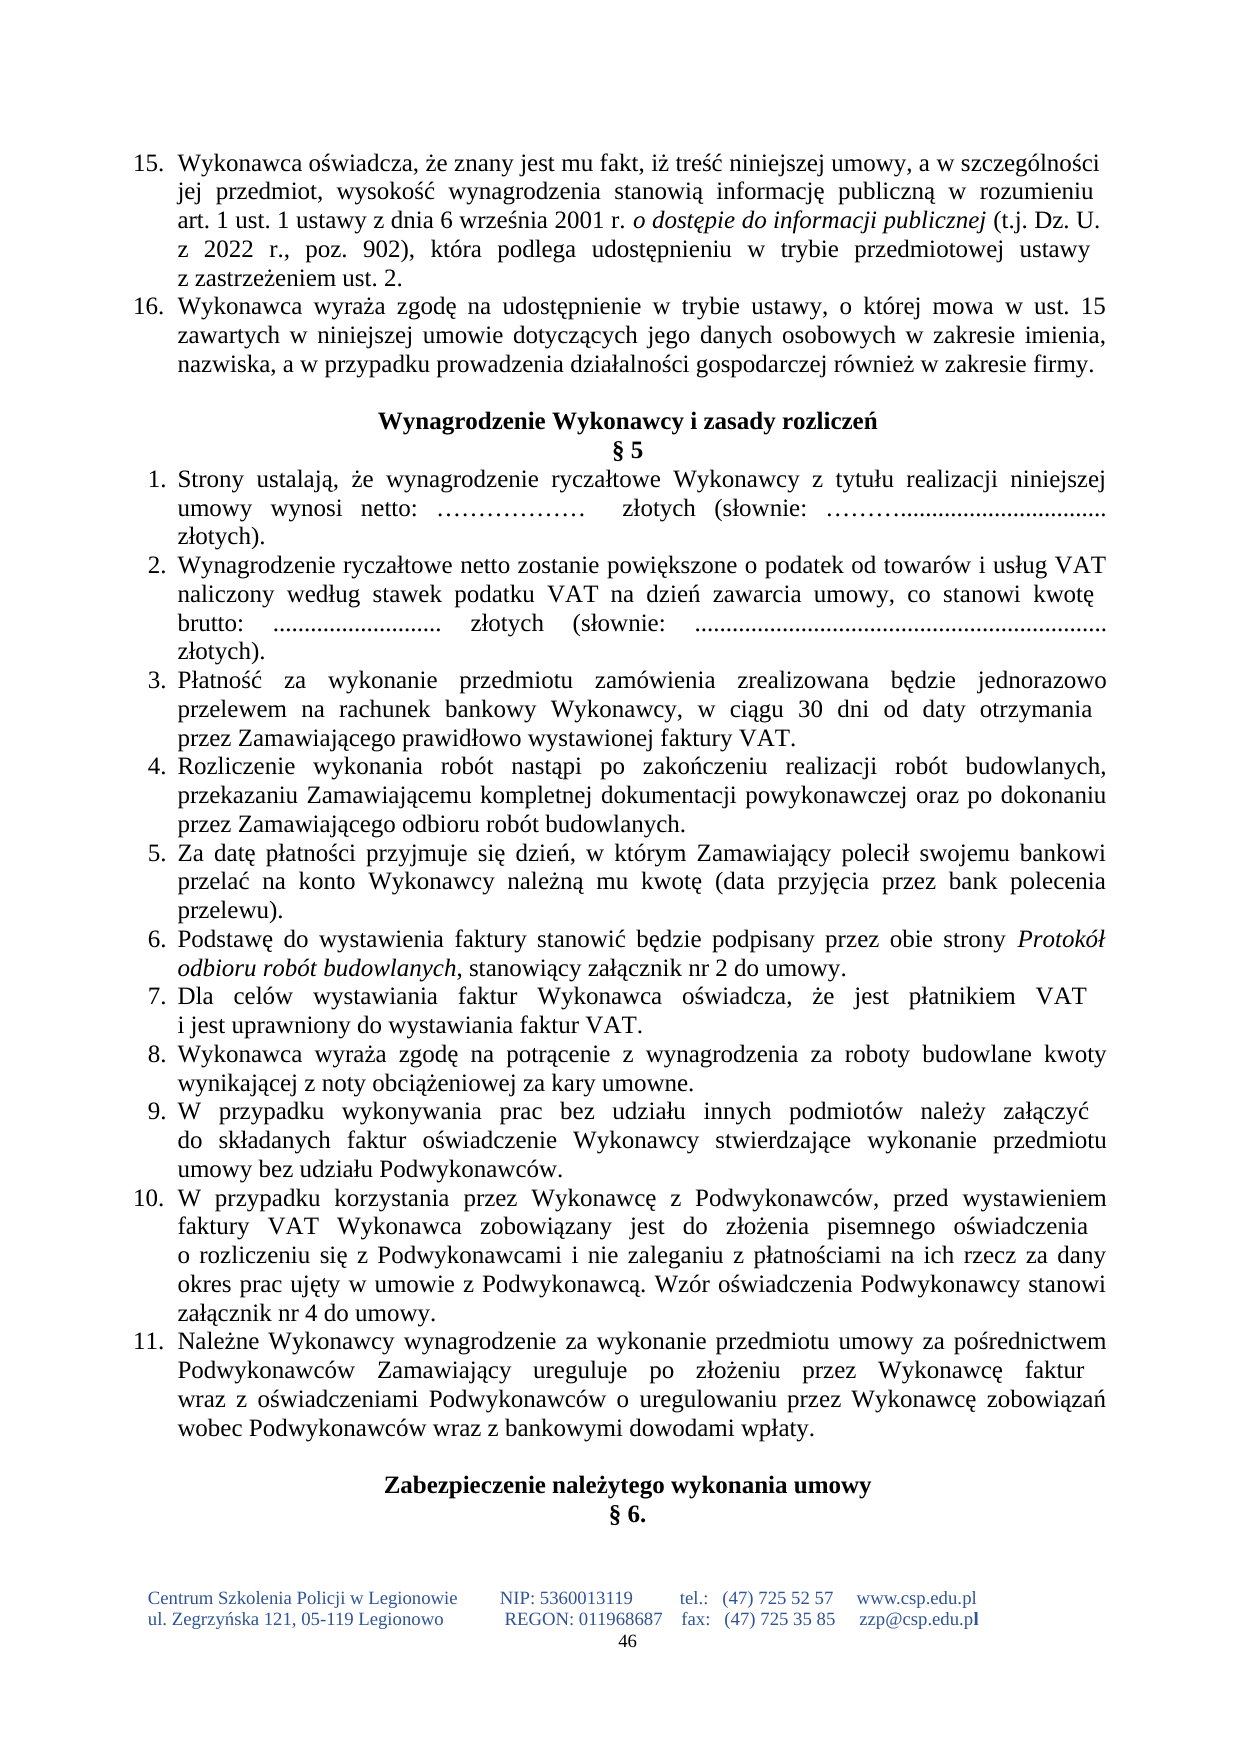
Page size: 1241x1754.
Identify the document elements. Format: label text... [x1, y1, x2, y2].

text § 5 [148, 435, 1107, 464]
text 3. Płatność za wykonanie przedmiotu zamówienia zrealizowana będzie jednorazowo przelewem na rachunek bankowy Wykonawcy, w ciągu 30 dni od daty otrzymania przez Zamawiającego prawidłowo wystawionej faktury VAT. [148, 665, 1107, 751]
text 11. Należne Wykonawcy wynagrodzenie za wykonanie przedmiotu umowy za pośrednictwem Podwykonawców Zamawiający ureguluje po złożeniu przez Wykonawcę faktur wraz z oświadczeniami Podwykonawców o uregulowaniu przez Wykonawcę zobowiązań wobec Podwykonawców wraz z bankowymi dowodami wpłaty. [133, 1326, 1107, 1441]
text 9. W przypadku wykonywania prac bez udziału innych podmiotów należy załączyć do składanych faktur oświadczenie Wykonawcy stwierdzające wykonanie przedmiotu umowy bez udziału Podwykonawców. [148, 1096, 1107, 1183]
text 5. Za datę płatności przyjmuje się dzień, w którym Zamawiający polecił swojemu bankowi przelać na konto Wykonawcy należną mu kwotę (data przyjęcia przez bank polecenia przelewu). [148, 838, 1107, 924]
text 1. Strony ustalają, że wynagrodzenie ryczałtowe Wykonawcy z tytułu realizacji niniejszej umowy wynosi netto: ……………… złotych (słownie: ………................................. złotych). [148, 464, 1107, 550]
text 8. Wykonawca wyraża zgodę na potrącenie z wynagrodzenia za roboty budowlane kwoty wynikającej z noty obciążeniowej za kary umowne. [148, 1039, 1107, 1096]
text Wynagrodzenie Wykonawcy i zasady rozliczeń [148, 406, 1107, 435]
text Zabezpieczenie należytego wykonania umowy [148, 1470, 1107, 1499]
text 2. Wynagrodzenie ryczałtowe netto zostanie powiększone o podatek od towarów i usług VAT naliczony według stawek podatku VAT na dzień zawarcia umowy, co stanowi kwotę brutto: ........................... złotych (słownie: .................................................................. złotych). [148, 550, 1107, 665]
text 6. Podstawę do wystawienia faktury stanowić będzie podpisany przez obie strony Protokół odbioru robót budowlanych, stanowiący załącznik nr 2 do umowy. [148, 924, 1107, 981]
list Wykonawca oświadcza, że znany jest mu fakt, iż treść niniejszej umowy, a w szczególności jej przedmiot, wysokość wynagrodzenia stanowią informację publiczną w rozumieniu art. 1 ust. 1 ustawy z dnia 6 września 2001 r. o dostępie do informacji publicznej (t.j. Dz. U. z 2022 r., poz. 902), która podlega udostępnieniu w trybie przedmiotowej ustawy z zastrzeżeniem ust. 2. [133, 148, 1107, 291]
text 10. W przypadku korzystania przez Wykonawcę z Podwykonawców, przed wystawieniem faktury VAT Wykonawca zobowiązany jest do złożenia pisemnego oświadczenia o rozliczeniu się z Podwykonawcami i nie zaleganiu z płatnościami na ich rzecz za dany okres prac ujęty w umowie z Podwykonawcą. Wzór oświadczenia Podwykonawcy stanowi załącznik nr 4 do umowy. [133, 1183, 1107, 1326]
text 16. Wykonawca wyraża zgodę na udostępnienie w trybie ustawy, o której mowa w ust. 15 zawartych w niniejszej umowie dotyczących jego danych osobowych w zakresie imienia, nazwiska, a w przypadku prowadzenia działalności gospodarczej również w zakresie firmy. [133, 291, 1107, 378]
text 7. Dla celów wystawiania faktur Wykonawca oświadcza, że jest płatnikiem VAT i jest uprawniony do wystawiania faktur VAT. [148, 981, 1107, 1039]
text 4. Rozliczenie wykonania robót nastąpi po zakończeniu realizacji robót budowlanych, przekazaniu Zamawiającemu kompletnej dokumentacji powykonawczej oraz po dokonaniu przez Zamawiającego odbioru robót budowlanych. [148, 751, 1107, 838]
text § 6. [148, 1499, 1107, 1528]
